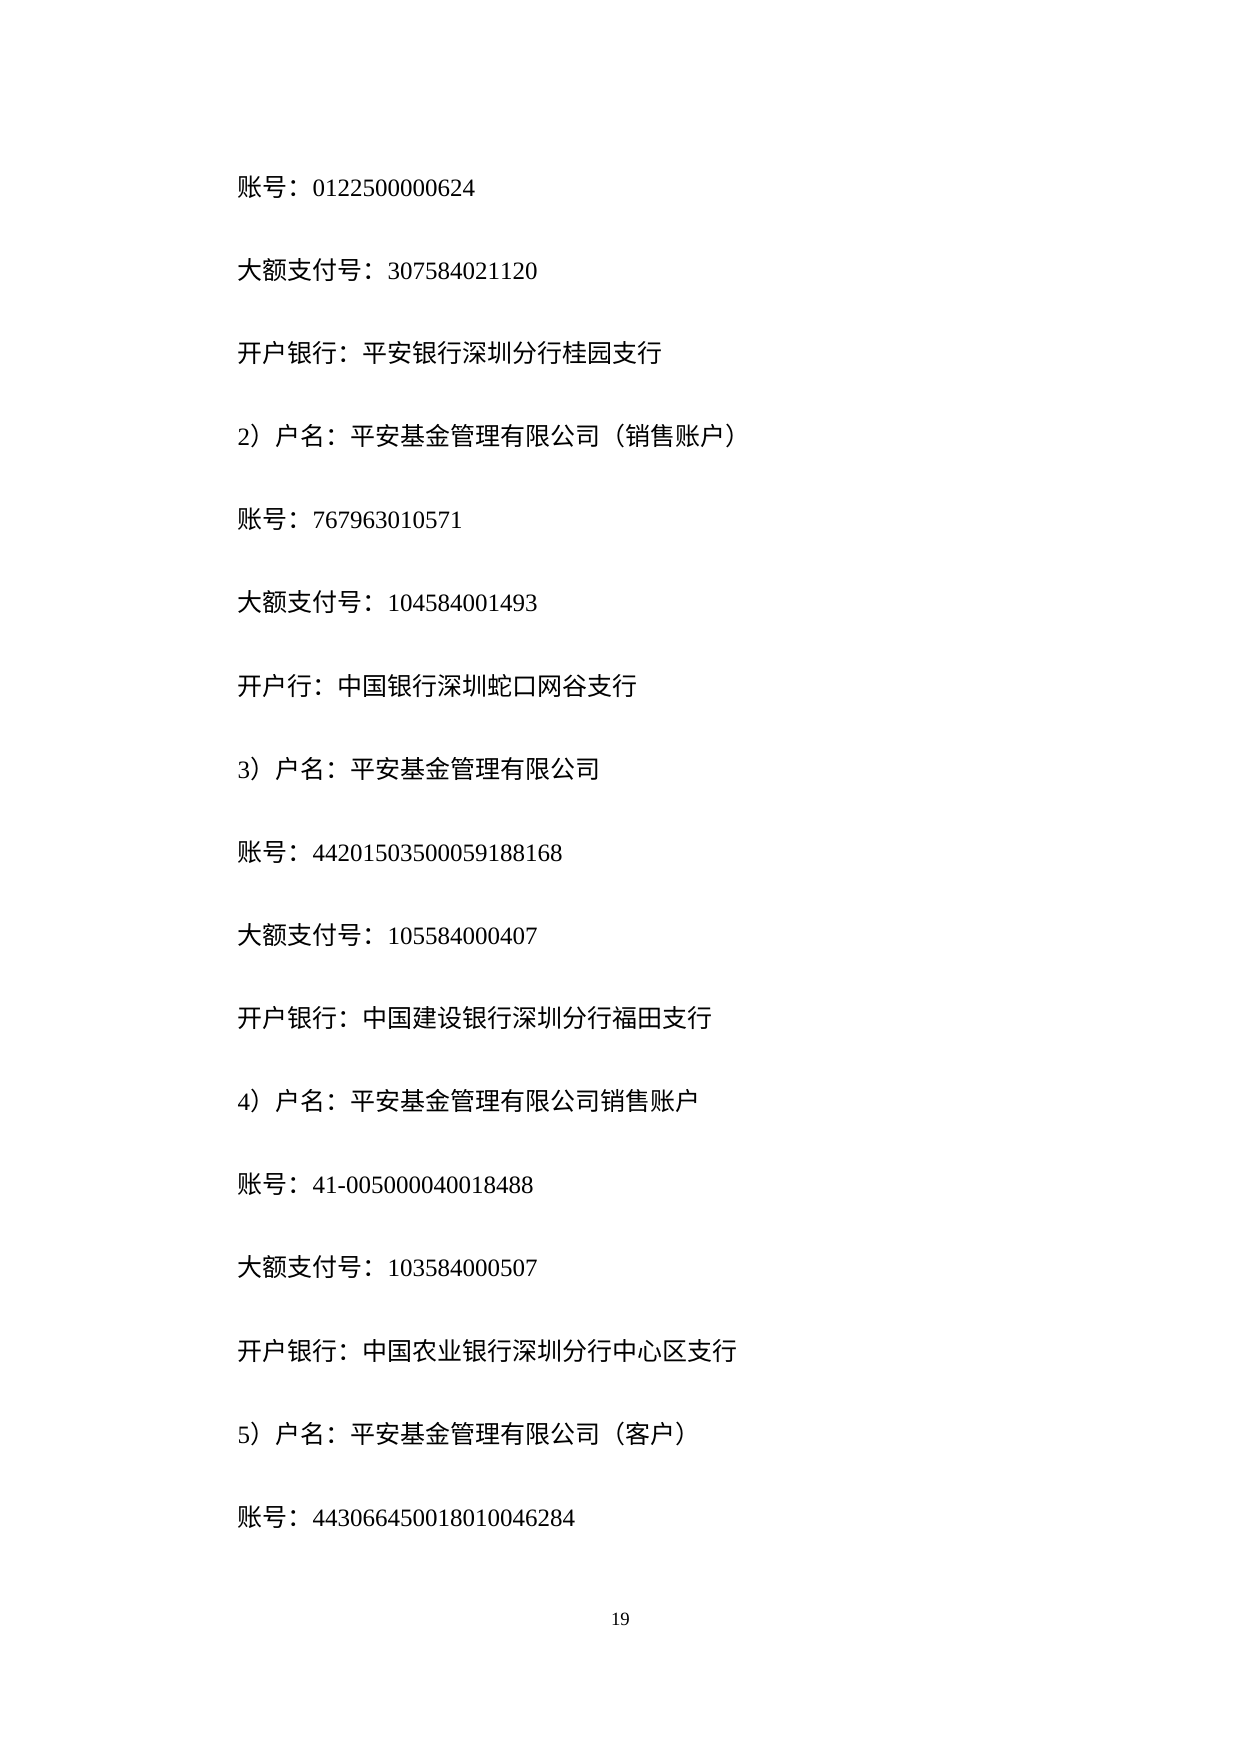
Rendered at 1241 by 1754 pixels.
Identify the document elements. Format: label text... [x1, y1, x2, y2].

text 账号：0122500000624 [187, 153, 1053, 218]
text 大额支付号：307584021120 [187, 236, 1053, 301]
text 2）户名：平安基金管理有限公司（销售账户） [187, 402, 1053, 467]
text 开户行：中国银行深圳蛇口网谷支行 [187, 652, 1053, 717]
text 4）户名：平安基金管理有限公司销售账户 [187, 1067, 1053, 1132]
text 账号：44201503500059188168 [187, 818, 1053, 883]
text 3）户名：平安基金管理有限公司 [187, 735, 1053, 800]
text 大额支付号：104584001493 [187, 568, 1053, 633]
text 大额支付号：105584000407 [187, 901, 1053, 966]
text 5）户名：平安基金管理有限公司（客户） [187, 1400, 1053, 1465]
text 开户银行：平安银行深圳分行桂园支行 [187, 319, 1053, 384]
text 账号：767963010571 [187, 485, 1053, 550]
text 账号：41-005000040018488 [187, 1150, 1053, 1215]
text 大额支付号：103584000507 [187, 1233, 1053, 1298]
text 开户银行：中国农业银行深圳分行中心区支行 [187, 1317, 1053, 1382]
text 账号：443066450018010046284 [187, 1483, 1053, 1548]
text 开户银行：中国建设银行深圳分行福田支行 [187, 984, 1053, 1049]
